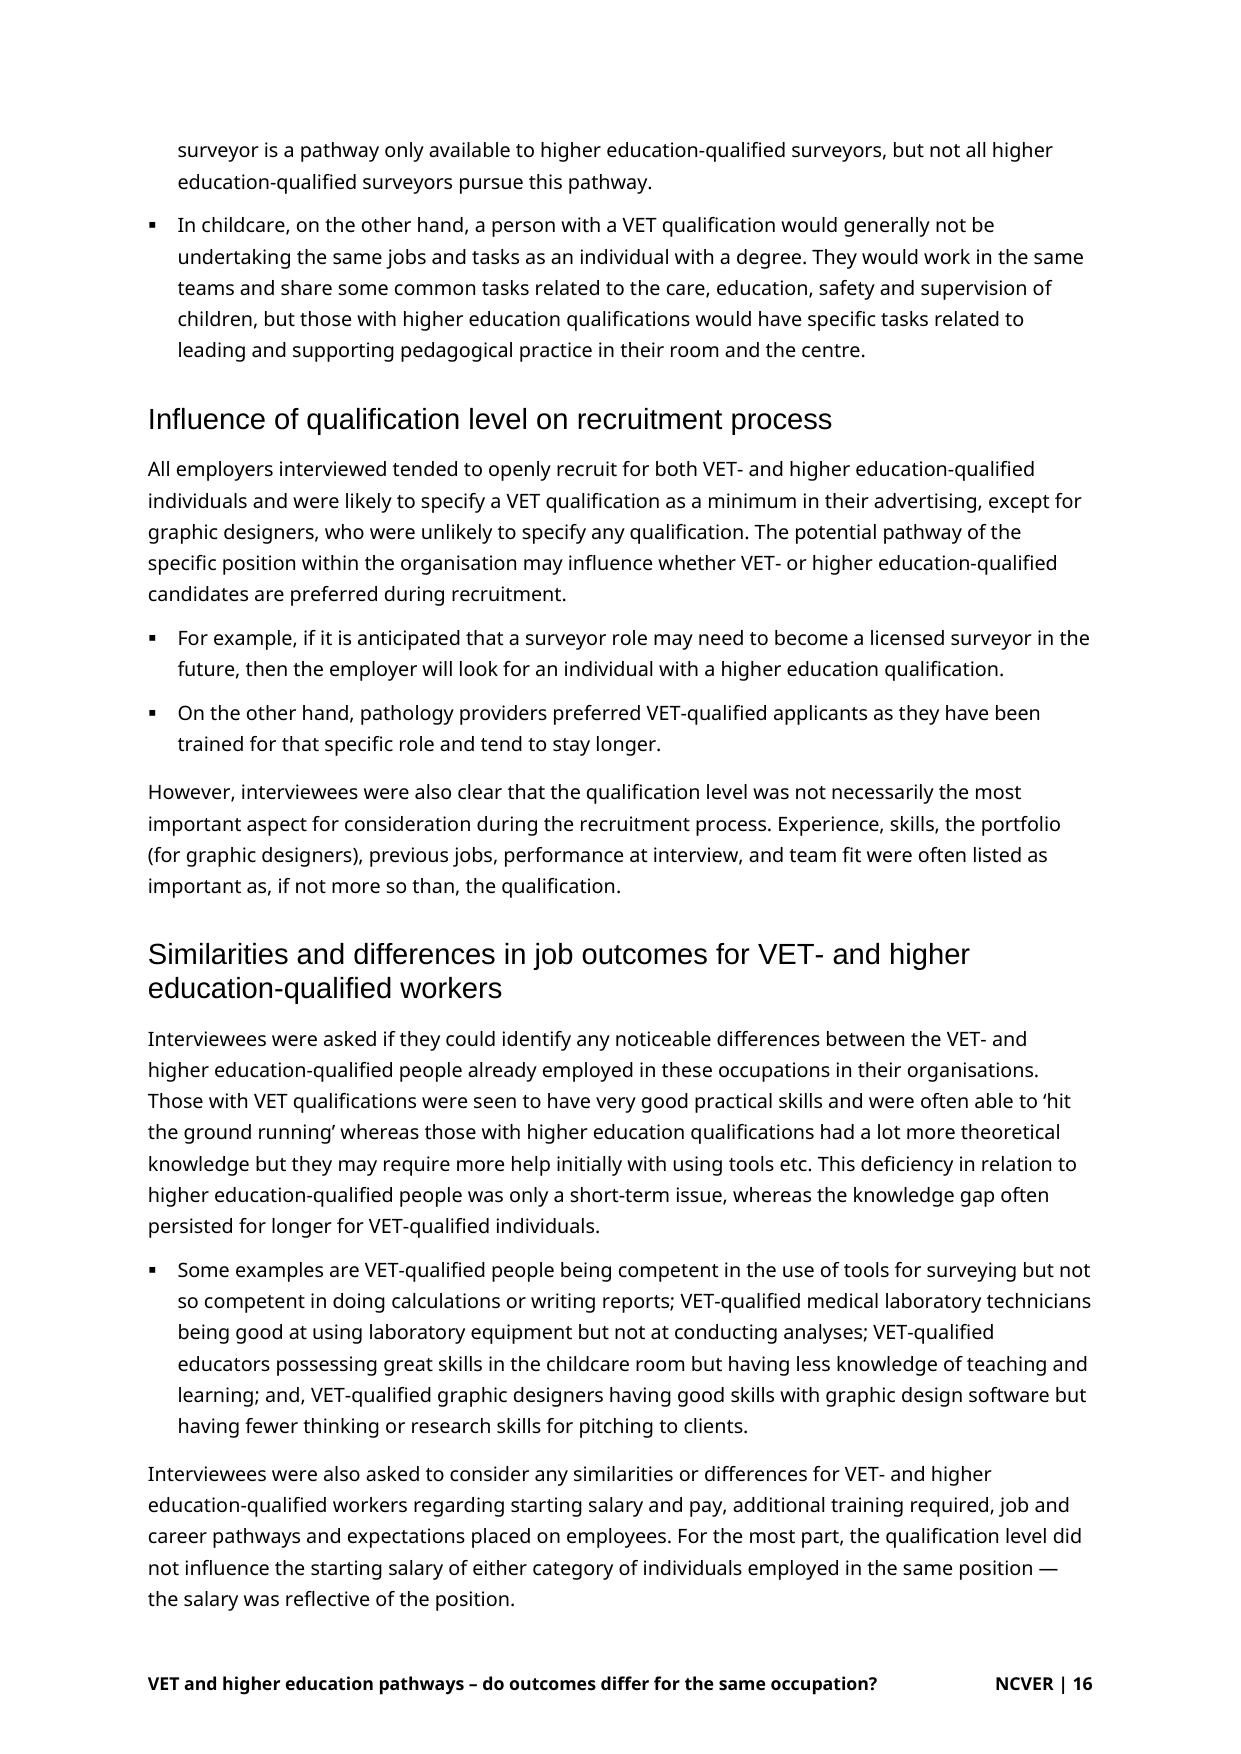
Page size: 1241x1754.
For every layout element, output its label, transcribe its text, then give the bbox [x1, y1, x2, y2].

text Interviewees were asked if they could identify any noticeable differences between the VET- and higher education-qualified people already employed in these occupations in their organisations. Those with VET qualifications were seen to have very good practical skills and were often able to ‘hit the ground running’ whereas those with higher education qualifications had a lot more theoretical knowledge but they may require more help initially with using tools etc. This deficiency in relation to higher education-qualified people was only a short-term issue, whereas the knowledge gap often persisted for longer for VET-qualified individuals. [148, 1021, 1092, 1240]
text All employers interviewed tended to openly recruit for both VET- and higher education-qualified individuals and were likely to specify a VET qualification as a minimum in their advertising, except for graphic designers, who were unlikely to specify any qualification. The potential pathway of the specific position within the organisation may influence whether VET- or higher education-qualified candidates are preferred during recruitment. [148, 452, 1092, 608]
text Interviewees were also asked to consider any similarities or differences for VET- and higher education-qualified workers regarding starting salary and pay, additional training required, job and career pathways and expectations placed on employees. For the most part, the qualification level did not influence the starting salary of either category of individuals employed in the same position — the salary was reflective of the position. [148, 1456, 1092, 1613]
subtitle Similarities and differences in job outcomes for VET- and higher education-qualified workers [148, 937, 1093, 1004]
text For example, if it is anticipated that a surveyor role may need to become a licensed surveyor in the future, then the employer will look for an individual with a higher education qualification. [148, 621, 1092, 683]
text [148, 133, 1092, 195]
text However, interviewees were also clear that the qualification level was not necessarily the most important aspect for consideration during the recruitment process. Experience, skills, the portfolio (for graphic designers), previous jobs, performance at interview, and team fit were often listed as important as, if not more so than, the qualification. [148, 775, 1092, 900]
text On the other hand, pathology providers preferred VET-qualified applicants as they have been trained for that specific role and tend to stay longer. [148, 696, 1092, 758]
text In childcare, on the other hand, a person with a VET qualification would generally not be undertaking the same jobs and tasks as an individual with a degree. They would work in the same teams and share some common tasks related to the care, education, safety and supervision of children, but those with higher education qualifications would have specific tasks related to leading and supporting pedagogical practice in their room and the centre. [148, 208, 1092, 364]
subtitle Influence of qualification level on recruitment process [148, 402, 1093, 435]
text Some examples are VET-qualified people being competent in the use of tools for surveying but not so competent in doing calculations or writing reports; VET-qualified medical laboratory technicians being good at using laboratory equipment but not at conducting analyses; VET-qualified educators possessing great skills in the childcare room but having less knowledge of teaching and learning; and, VET-qualified graphic designers having good skills with graphic design software but having fewer thinking or research skills for pitching to clients. [148, 1252, 1092, 1440]
